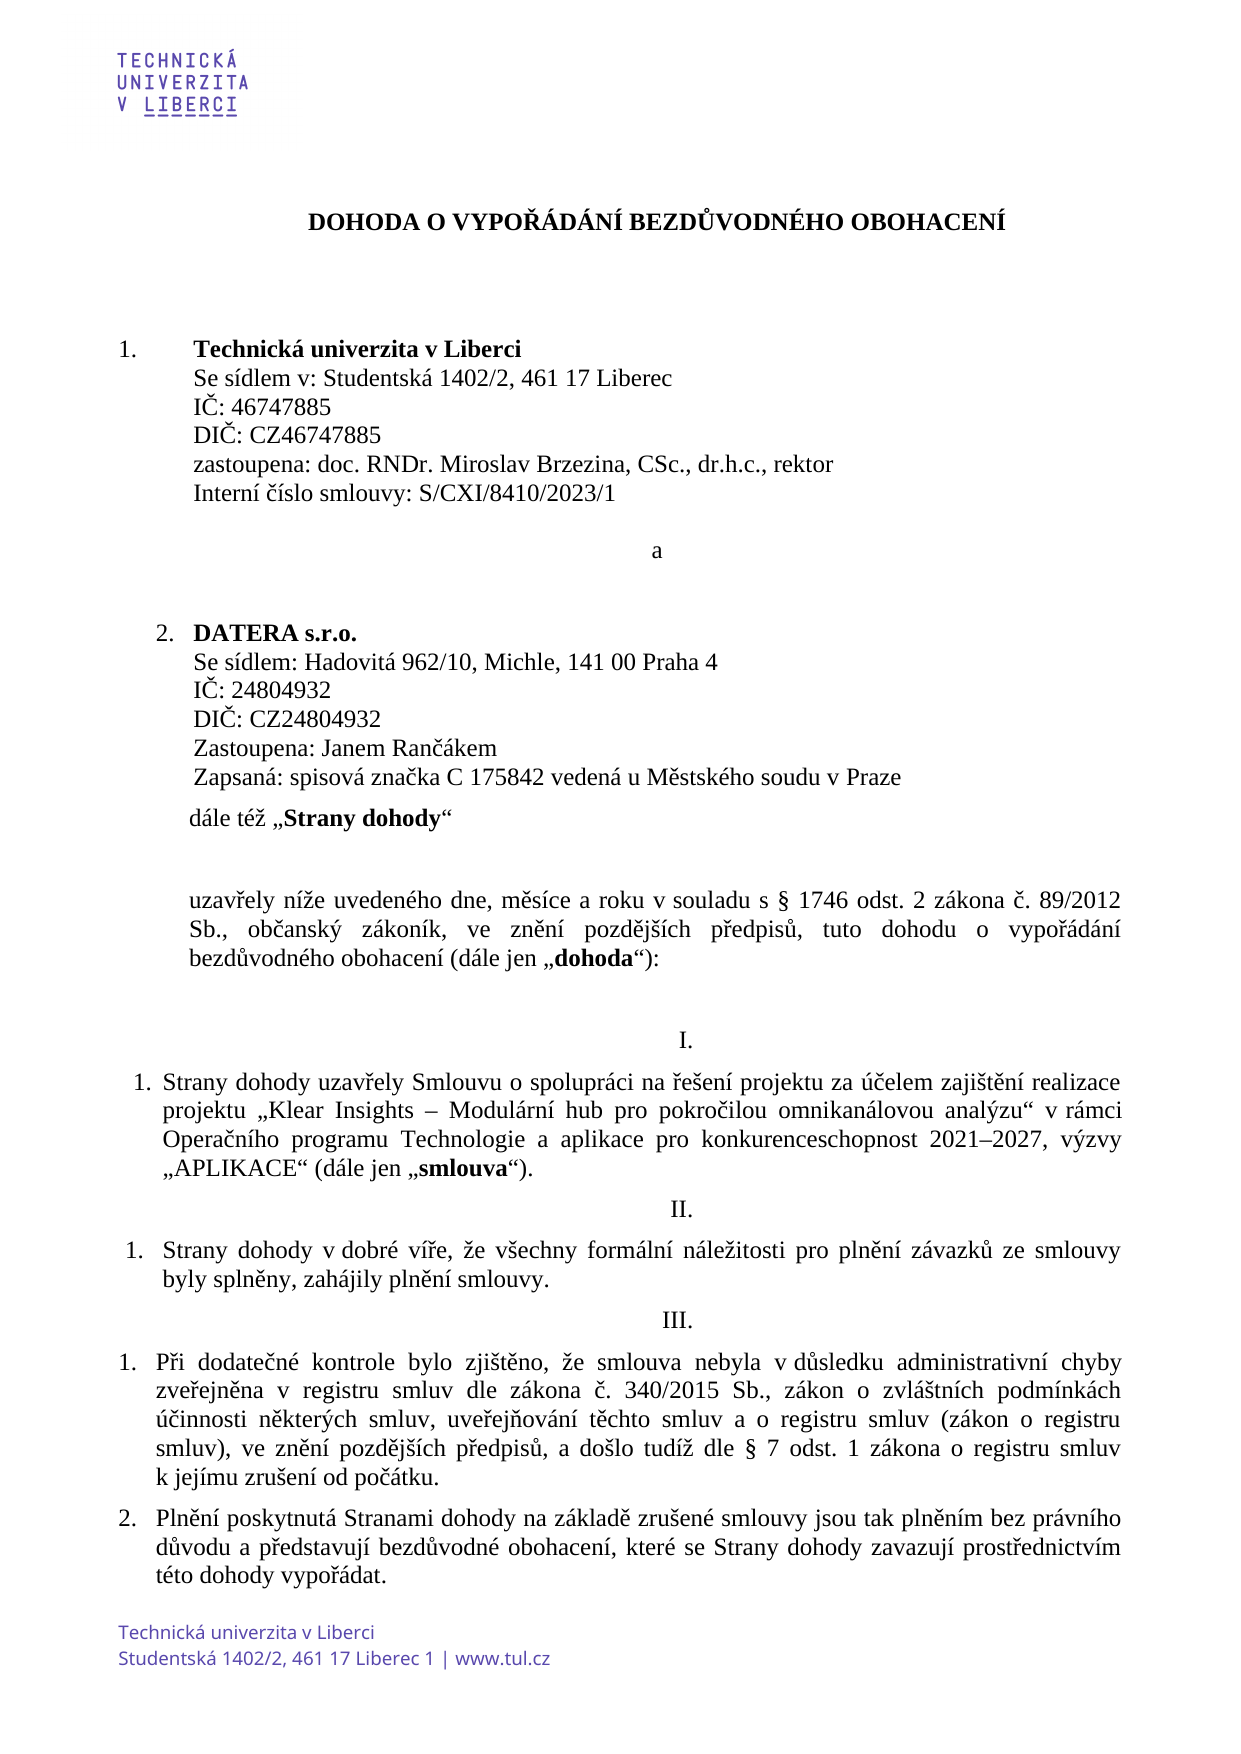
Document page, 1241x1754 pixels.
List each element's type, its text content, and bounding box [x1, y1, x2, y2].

text IČ: 46747885 [193, 392, 1122, 420]
picture [60, 14, 303, 151]
text Zapsaná: spisová značka C 175842 vedená u Městského soudu v Praze [193, 762, 1122, 791]
text DIČ: CZ46747885 [193, 420, 1122, 449]
list Při dodatečné kontrole bylo zjištěno, že smlouva nebyla v důsledku administrativní chyby zveřejněna v registru smluv dle zákona č. 340/2015 Sb., zákon o zvláštních podmínkách účinnosti některých smluv, uveřejňování těchto smluv a o registru smluv (zákon o registru smluv), ve znění pozdějších předpisů, a došlo tudíž dle § 7 odst. 1 zákona o registru smluv k jejímu zrušení od počátku. [118, 1347, 1122, 1491]
text Zastoupena: Janem Rančákem [193, 733, 1122, 762]
text DIČ: CZ24804932 [193, 704, 1122, 733]
text zastoupena: doc. RNDr. Miroslav Brzezina, CSc., dr.h.c., rektor [193, 449, 1122, 478]
text dále též „Strany dohody“ [189, 803, 1122, 832]
list Technická univerzita v Liberci [118, 334, 1122, 363]
text IČ: 24804932 [193, 676, 1122, 704]
text DOHODA O VYPOŘÁDÁNÍ BEZDŮVODNÉHO OBOHACENÍ [192, 207, 1122, 235]
text Se sídlem: Hadovitá 962/10, Michle, 141 00 Praha 4 [193, 647, 1122, 676]
list Strany dohody v dobré víře, že všechny formální náležitosti pro plnění závazků ze smlouvy byly splněny, zahájily plnění smlouvy. [125, 1236, 1122, 1293]
text Interní číslo smlouvy: S/CXI/8410/2023/1 [193, 478, 1122, 507]
list DATERA s.r.o. [156, 618, 1122, 647]
text a [192, 535, 1122, 564]
text uzavřely níže uvedeného dne, měsíce a roku v souladu s § 1746 odst. 2 zákona č. 89/2012 Sb., občanský zákoník, ve znění pozdějších předpisů, tuto dohodu o vypořádání bezdůvodného obohacení (dále jen „dohoda“): [189, 886, 1122, 972]
list Strany dohody uzavřely Smlouvu o spolupráci na řešení projektu za účelem zajištění realizace projektu „Klear Insights – Modulární hub pro pokročilou omnikanálovou analýzu“ v rámci Operačního programu Technologie a aplikace pro konkurenceschopnost 2021–2027, výzvy „APLIKACE“ (dále jen „smlouva“). [133, 1067, 1122, 1182]
text Se sídlem v: Studentská 1402/2, 461 17 Liberec [193, 363, 1122, 392]
list Plnění poskytnutá Stranami dohody na základě zrušené smlouvy jsou tak plněním bez právního důvodu a představují bezdůvodné obohacení, které se Strany dohody zavazují prostřednictvím této dohody vypořádat. [118, 1503, 1122, 1589]
